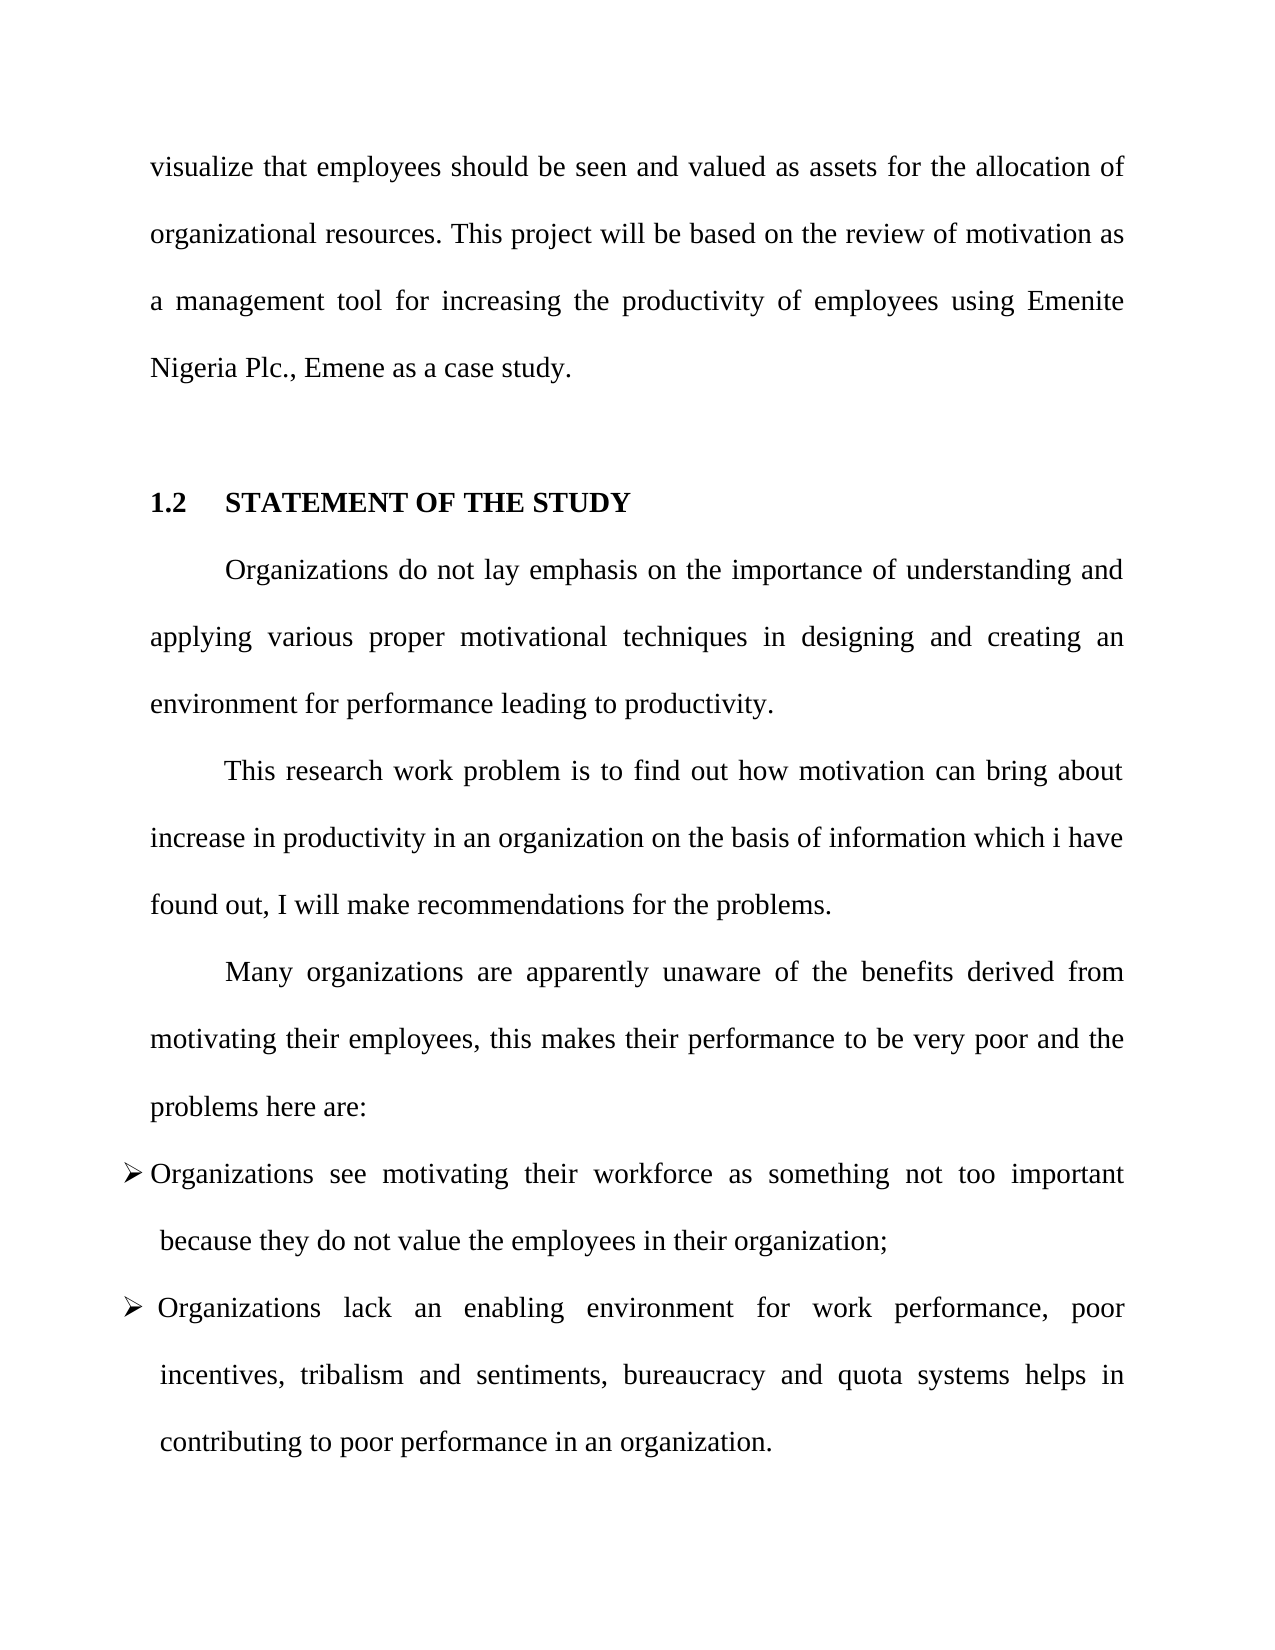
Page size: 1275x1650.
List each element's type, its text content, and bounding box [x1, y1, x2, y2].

text Many organizations are apparently unaware of the benefits derived from motivating their employees, this makes their performance to be very poor and the problems here are: [150, 954, 1125, 1122]
list Organizations lack an enabling environment for work performance, poor incentives, tribalism and sentiments, bureaucracy and quota systems helps in contributing to poor performance in an organization. [122, 1290, 1124, 1458]
text Organizations do not lay emphasis on the importance of understanding and applying various proper motivational techniques in designing and creating an environment for performance leading to productivity. [150, 552, 1124, 720]
text visualize that employees should be seen and valued as assets for the allocation of organizational resources. This project will be based on the review of motivation as a management tool for increasing the productivity of employees using Emenite Nigeria Plc., Emene as a case study. [150, 149, 1126, 384]
list Organizations see motivating their workforce as something not too important because they do not value the employees in their organization; [122, 1156, 1124, 1257]
subtitle STATEMENT OF THE STUDY [150, 485, 1242, 519]
text This research work problem is to find out how motivation can bring about increase in productivity in an organization on the basis of information which i have found out, I will make recommendations for the problems. [150, 753, 1124, 921]
